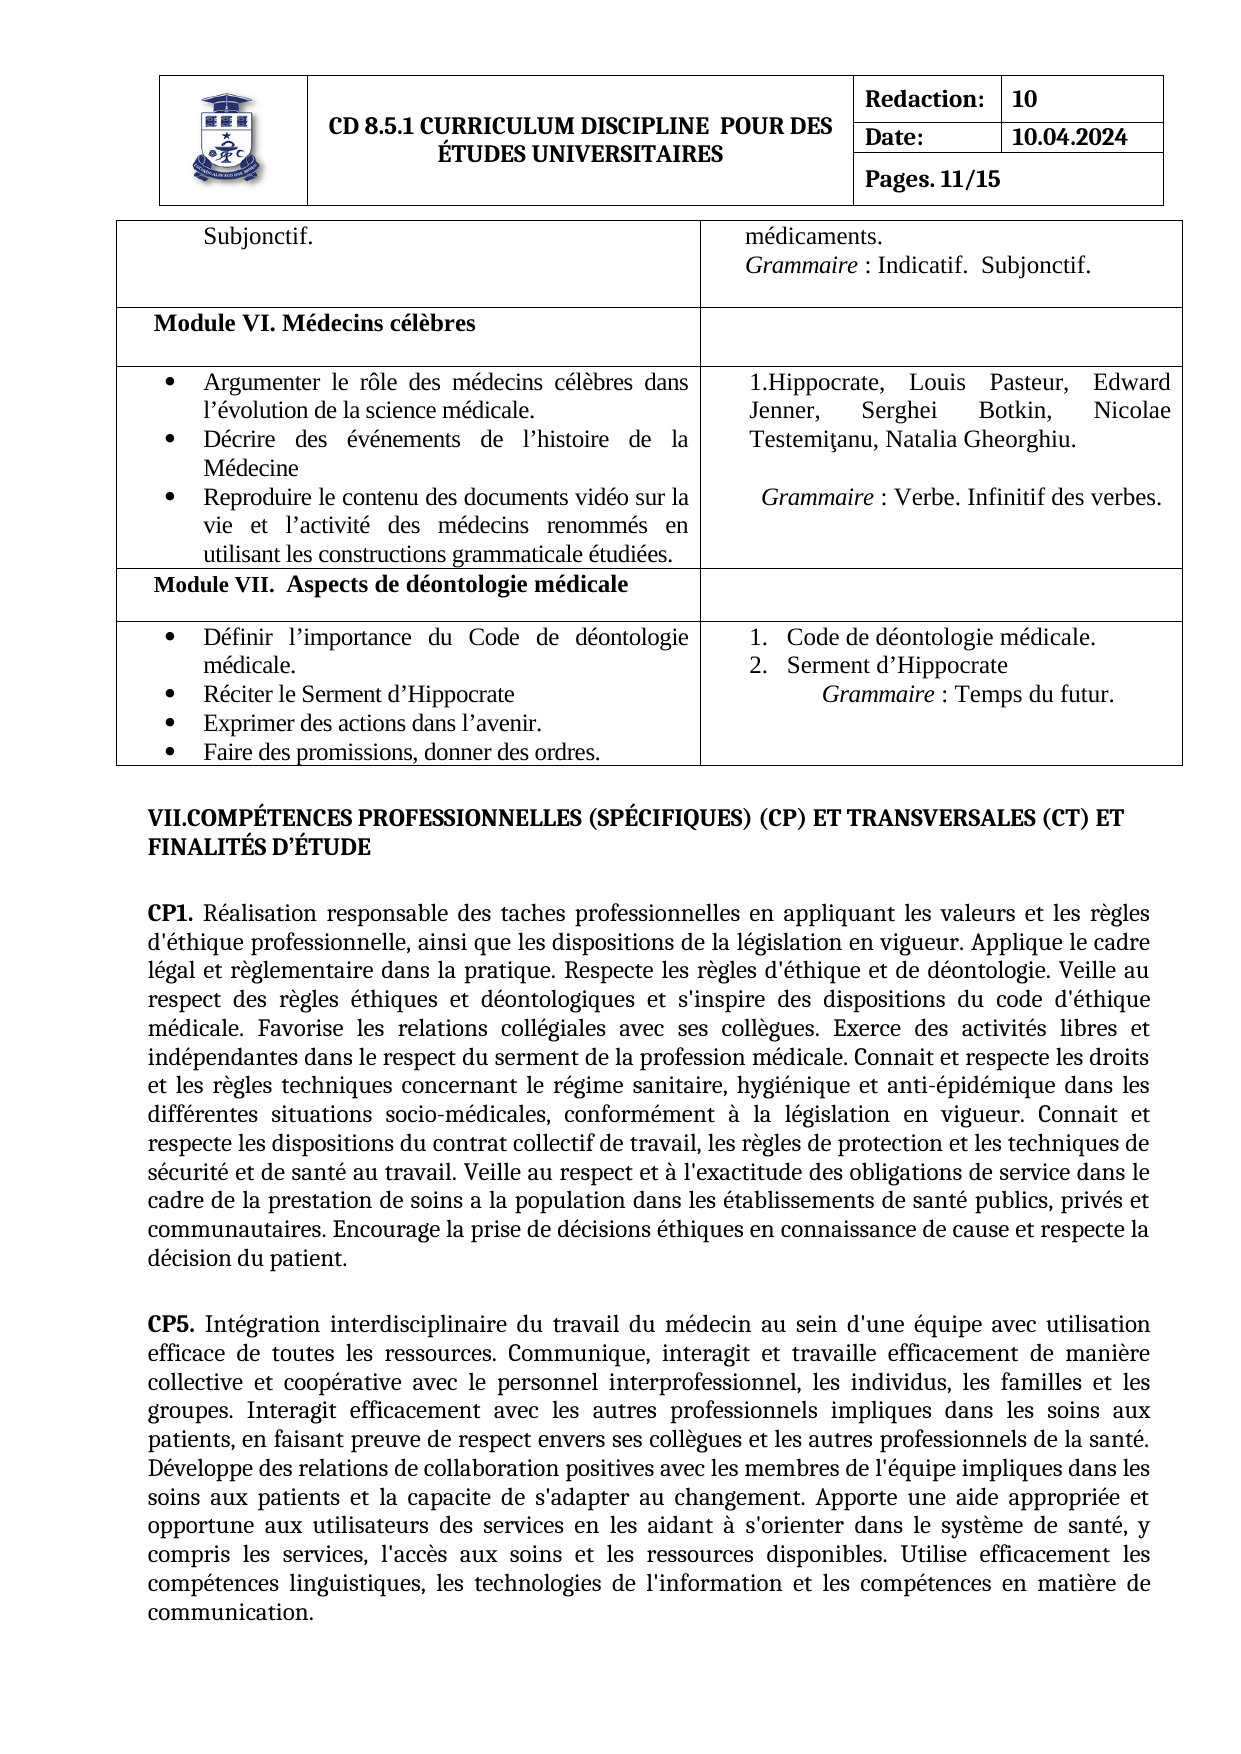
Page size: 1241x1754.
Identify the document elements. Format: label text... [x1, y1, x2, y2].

table_cell 1.Hippocrate, Louis Pasteur, Edward Jenner, Serghei Botkin, Nicolae Testemiţanu, Natalia Gheorghiu. Grammaire : Verbe. Infinitif des verbes. [701, 367, 1182, 568]
table_cell Définir l’importance du Code de déontologie médicale. Réciter le Serment d’Hippocrate Exprimer des actions dans l’avenir. Faire des promissions, donner des ordres. [117, 622, 700, 765]
table_cell Module VI. Médecins célèbres [117, 308, 700, 366]
text VII.COMPÉTENCES PROFESSIONNELLES (SPÉCIFIquEs) (CP) et TRANSVERSALEs (CT) et FINALITÉS D’ÉTUDE [148, 804, 1152, 861]
table_cell [701, 569, 1182, 621]
table_cell [701, 308, 1182, 366]
table_cell Module VII. Aspects de déontologie médicale [117, 569, 700, 621]
table_cell Code de déontologie médicale. Serment d’Hippocrate Grammaire : Temps du futur. [701, 622, 1182, 765]
text CP1. Réalisation responsable des taches professionnelles en appliquant les valeurs et les règles d'éthique professionnelle, ainsi que les dispositions de la législation en vigueur. Applique le cadre légal et règlementaire dans la pratique. Respecte les règles d'éthique et de déontologie. Veille au respect des règles éthiques et déontologiques et s'inspire des dispositions du code d'éthique médicale. Favorise les relations collégiales avec ses collègues. Exerce des activités libres et indépendantes dans le respect du serment de la profession médicale. Connait et respecte les droits et les règles techniques concernant le régime sanitaire, hygiénique et anti-épidémique dans les différentes situations socio-médicales, conformément à la législation en vigueur. Connait et respecte les dispositions du contrat collectif de travail, les règles de protection et les techniques de sécurité et de santé au travail. Veille au respect et à l'exactitude des obligations de service dans le cadre de la prestation de soins a la population dans les établissements de santé publics, privés et communautaires. Encourage la prise de décisions éthiques en connaissance de cause et respecte la décision du patient. [148, 899, 1152, 1273]
picture [185, 87, 273, 193]
text CP5. Intégration interdisciplinaire du travail du médecin au sein d'une équipe avec utilisation efficace de toutes les ressources. Communique, interagit et travaille efficacement de manière collective et coopérative avec le personnel interprofessionnel, les individus, les familles et les groupes. Interagit efficacement avec les autres professionnels impliques dans les soins aux patients, en faisant preuve de respect envers ses collègues et les autres professionnels de la santé. Développe des relations de collaboration positives avec les membres de l'équipe impliques dans les soins aux patients et la capacite de s'adapter au changement. Apporte une aide appropriée et opportune aux utilisateurs des services en les aidant à s'orienter dans le système de santé, y compris les services, l'accès aux soins et les ressources disponibles. Utilise efficacement les compétences linguistiques, les technologies de l'information et les compétences en matière de communication. [148, 1310, 1152, 1626]
table_cell Argumenter le rôle des médecins célèbres dans l’évolution de la science médicale. Décrire des événements de l’histoire de la Médecine Reproduire le contenu des documents vidéo sur la vie et l’activité des médecins renommés en utilisant les constructions grammaticale étudiées. [117, 367, 700, 568]
